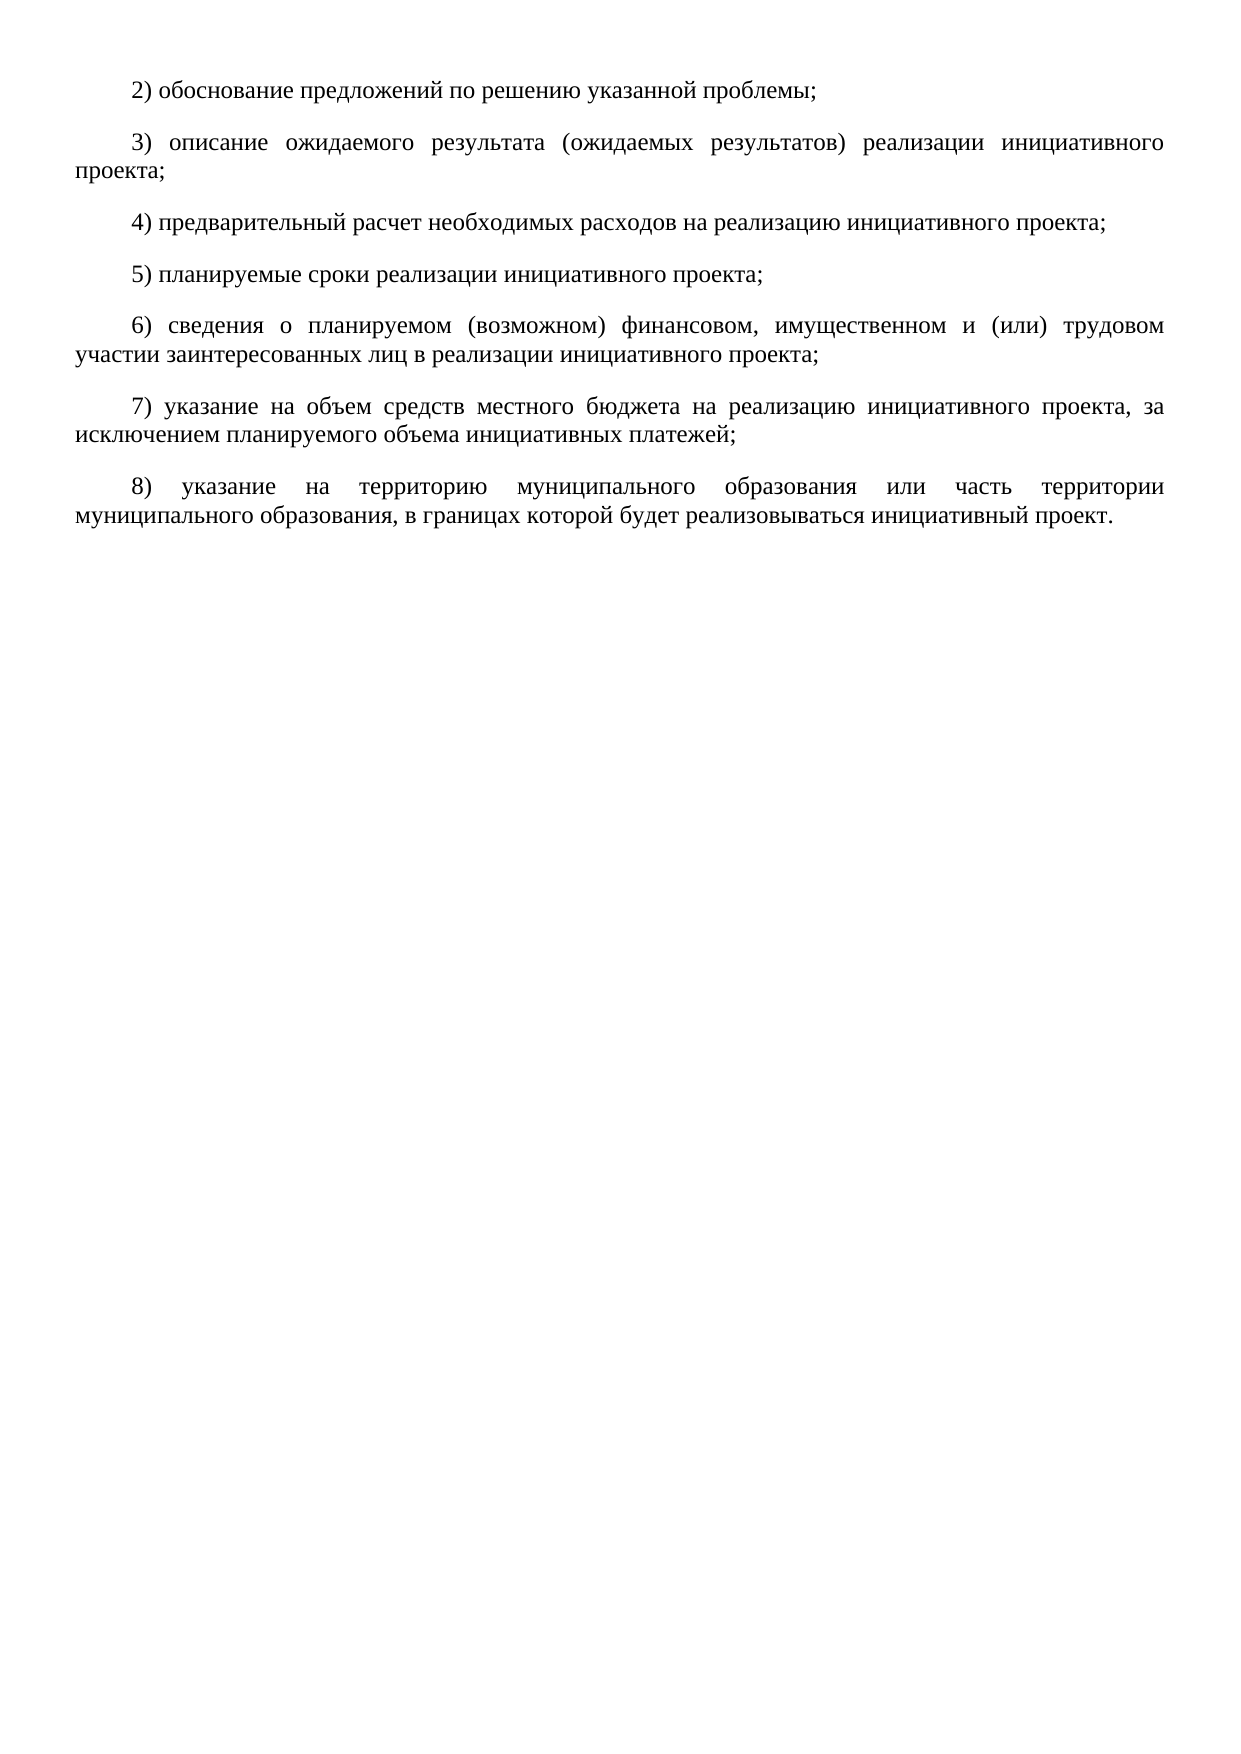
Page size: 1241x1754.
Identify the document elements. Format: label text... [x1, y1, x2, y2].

text 6) сведения о планируемом (возможном) финансовом, имущественном и (или) трудовом участии заинтересованных лиц в реализации инициативного проекта; [75, 310, 1165, 368]
text 8) указание на территорию муниципального образования или часть территории муниципального образования, в границах которой будет реализовываться инициативный проект. [75, 471, 1165, 529]
text 5) планируемые сроки реализации инициативного проекта; [75, 259, 1165, 287]
text 2) обоснование предложений по решению указанной проблемы; [75, 75, 1165, 104]
text 3) описание ожидаемого результата (ожидаемых результатов) реализации инициативного проекта; [75, 127, 1165, 184]
text 4) предварительный расчет необходимых расходов на реализацию инициативного проекта; [75, 207, 1165, 236]
text 7) указание на объем средств местного бюджета на реализацию инициативного проекта, за исключением планируемого объема инициативных платежей; [75, 391, 1165, 448]
